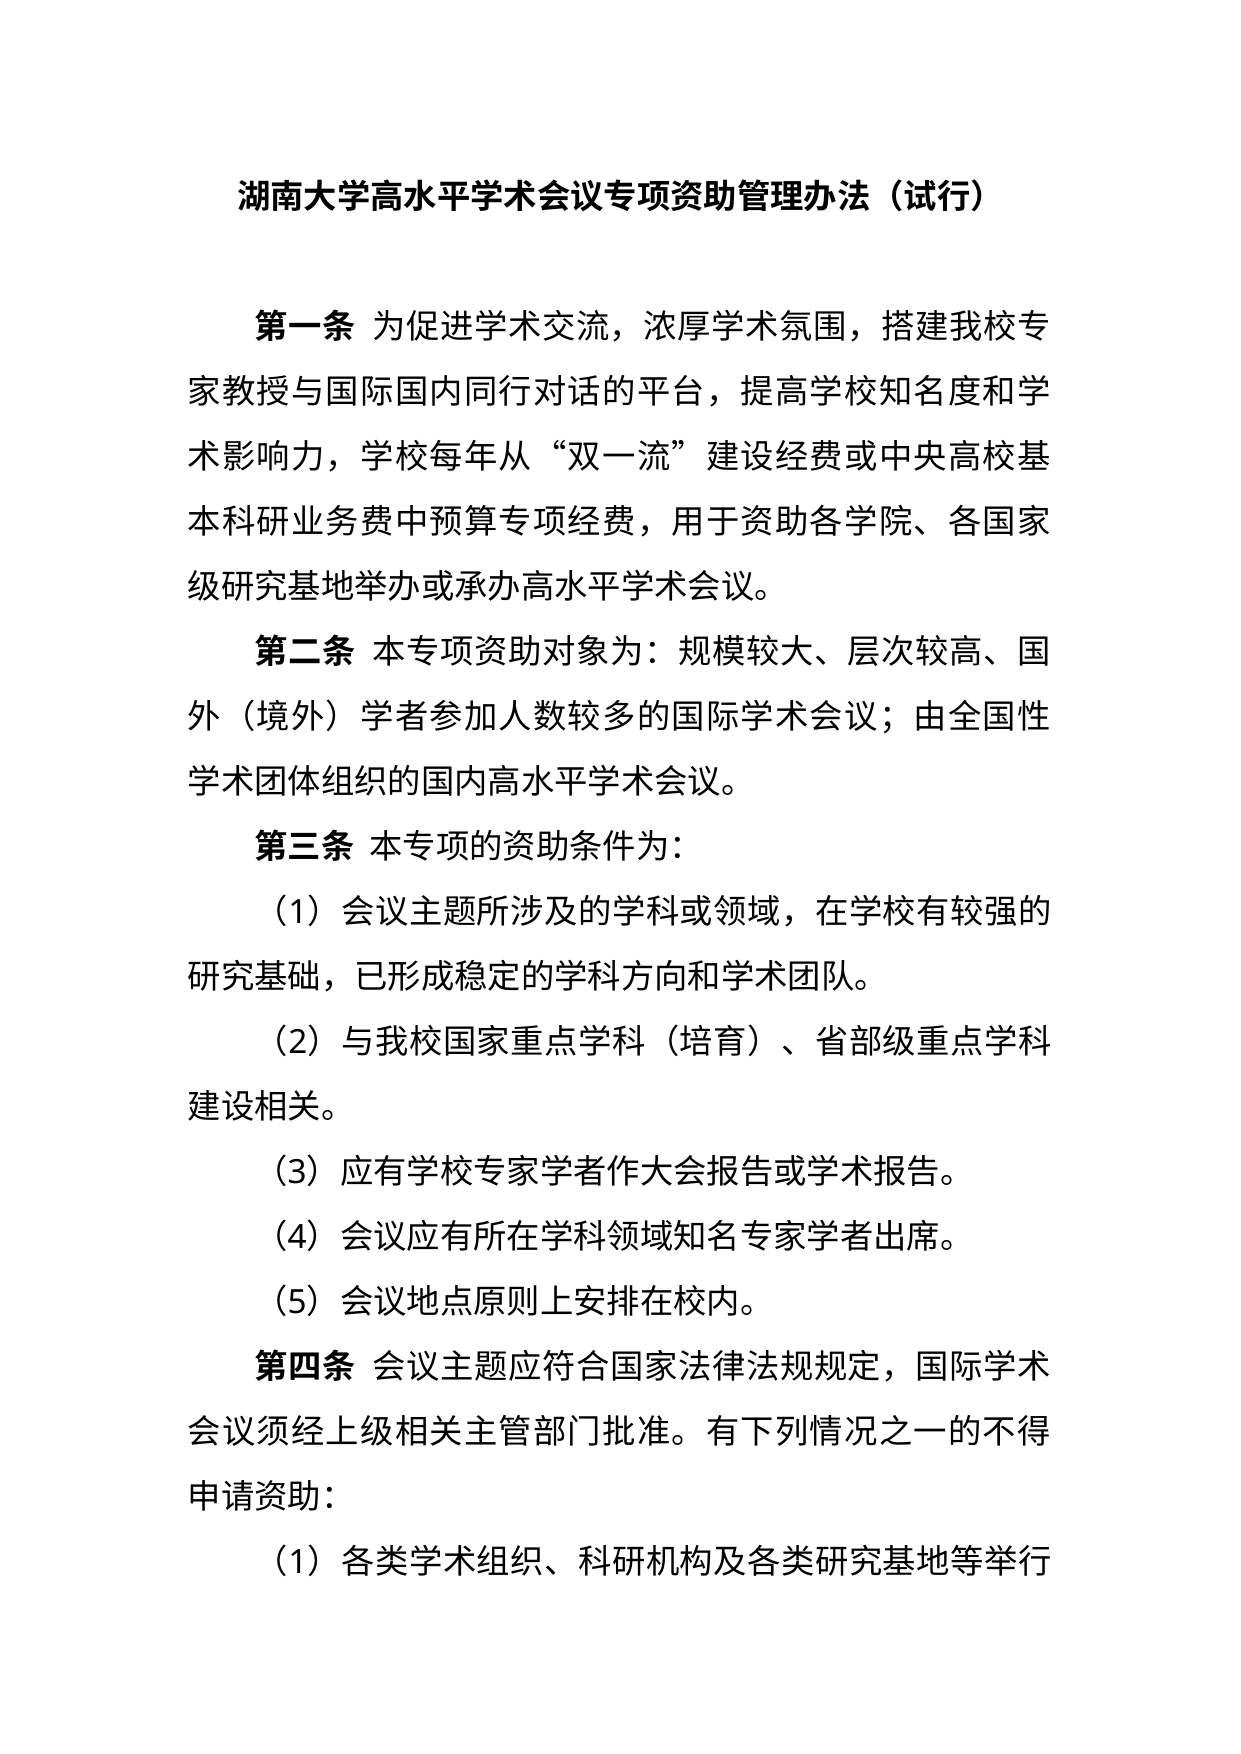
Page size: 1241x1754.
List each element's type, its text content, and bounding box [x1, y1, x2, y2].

text 第二条 本专项资助对象为：规模较大、层次较高、国外（境外）学者参加人数较多的国际学术会议；由全国性学术团体组织的国内高水平学术会议。 [187, 617, 1053, 812]
text 第一条 为促进学术交流，浓厚学术氛围，搭建我校专家教授与国际国内同行对话的平台，提高学校知名度和学术影响力，学校每年从“双一流”建设经费或中央高校基本科研业务费中预算专项经费，用于资助各学院、各国家级研究基地举办或承办高水平学术会议。 [187, 292, 1053, 617]
text （3）应有学校专家学者作大会报告或学术报告。 [187, 1137, 1053, 1202]
text （4）会议应有所在学科领域知名专家学者出席。 [187, 1202, 1053, 1267]
text （2）与我校国家重点学科（培育）、省部级重点学科建设相关。 [187, 1007, 1053, 1137]
text （5）会议地点原则上安排在校内。 [187, 1267, 1053, 1332]
text 湖南大学高水平学术会议专项资助管理办法（试行） [187, 162, 1053, 227]
text 第四条 会议主题应符合国家法律法规规定，国际学术会议须经上级相关主管部门批准。有下列情况之一的不得申请资助： [187, 1332, 1053, 1527]
text （1）会议主题所涉及的学科或领域，在学校有较强的研究基础，已形成稳定的学科方向和学术团队。 [187, 877, 1053, 1007]
text 第三条 本专项的资助条件为： [187, 812, 1053, 877]
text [187, 1527, 1053, 1592]
